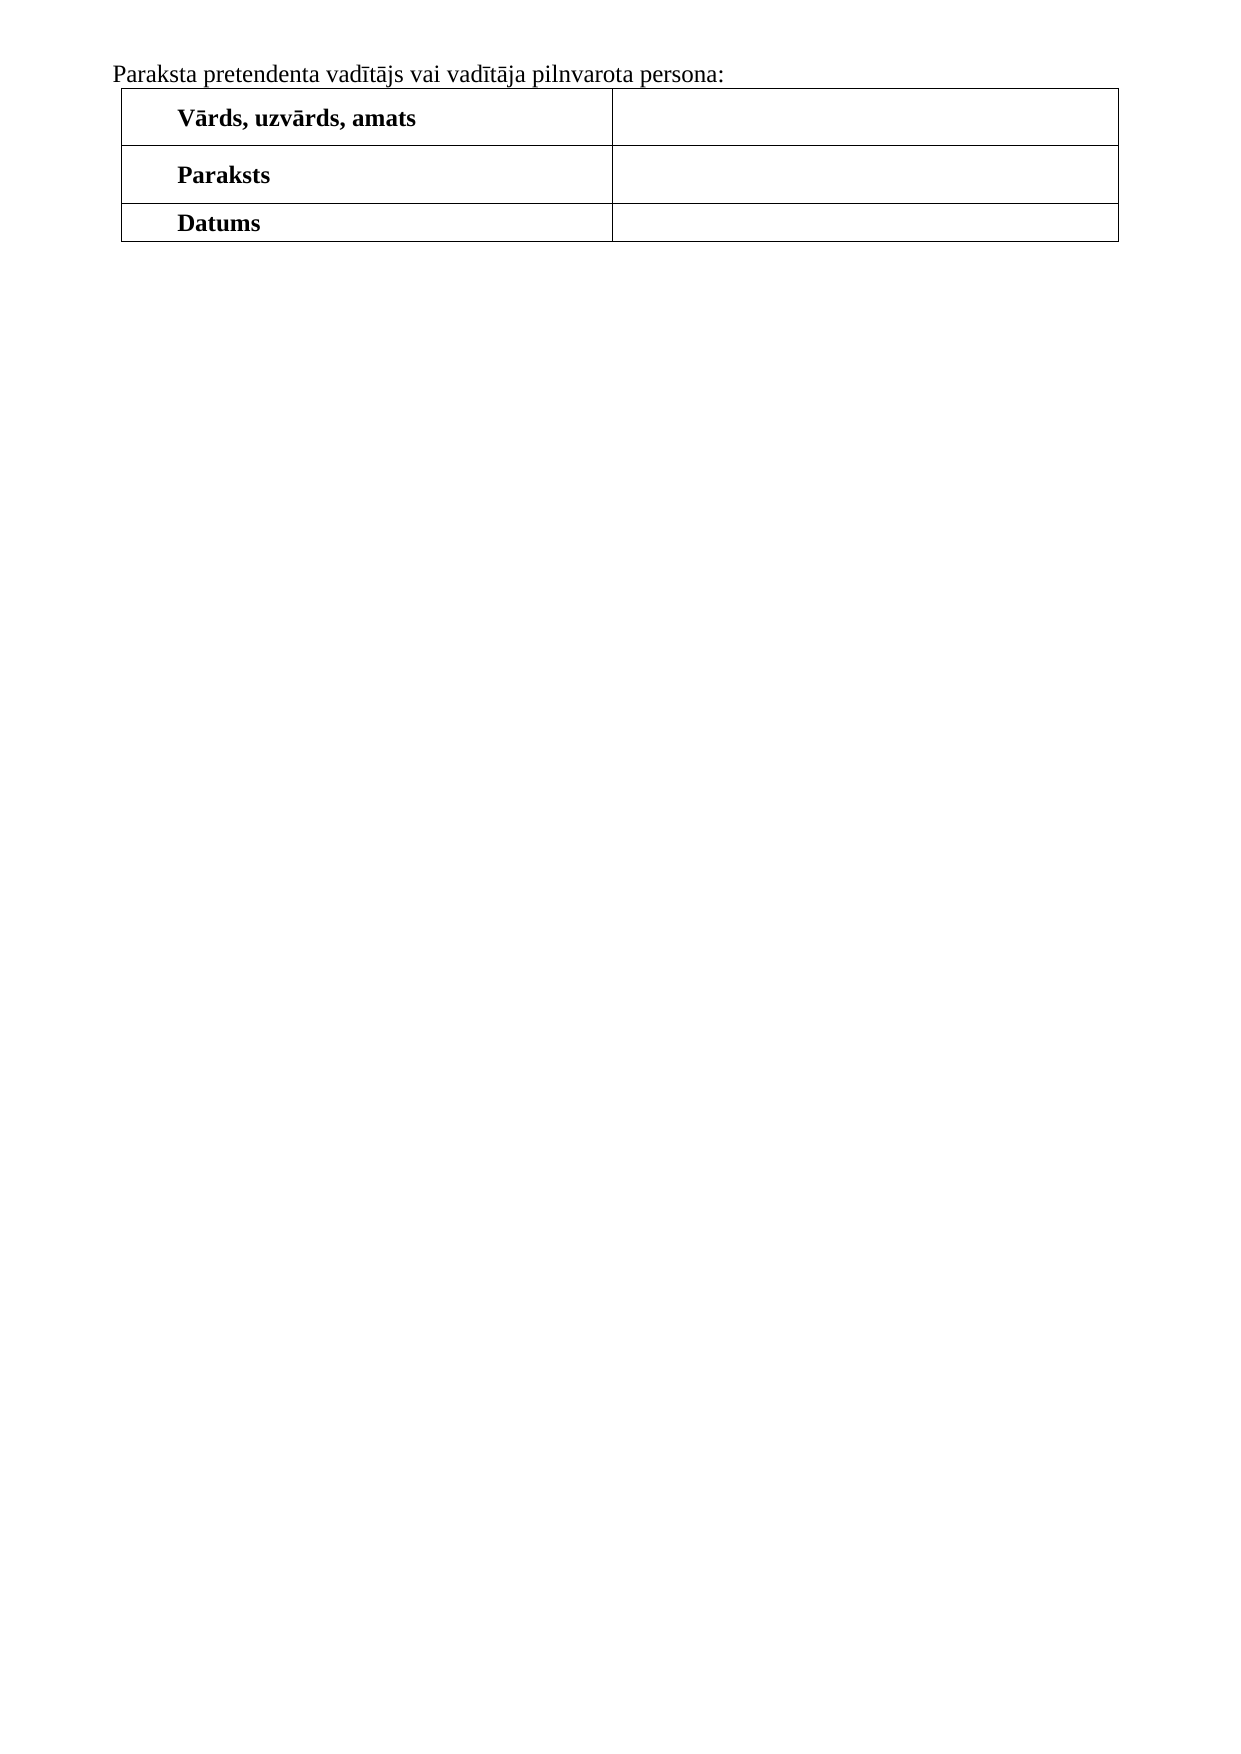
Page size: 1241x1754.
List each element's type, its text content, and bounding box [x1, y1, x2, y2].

table_cell Paraksts [122, 146, 612, 203]
table_header [613, 89, 1118, 145]
table_cell [613, 204, 1118, 241]
table_header Vārds, uzvārds, amats [122, 89, 612, 145]
table_cell [613, 146, 1118, 203]
text Paraksta pretendenta vadītājs vai vadītāja pilnvarota persona: [112, 59, 1128, 88]
table_cell Datums [122, 204, 612, 241]
